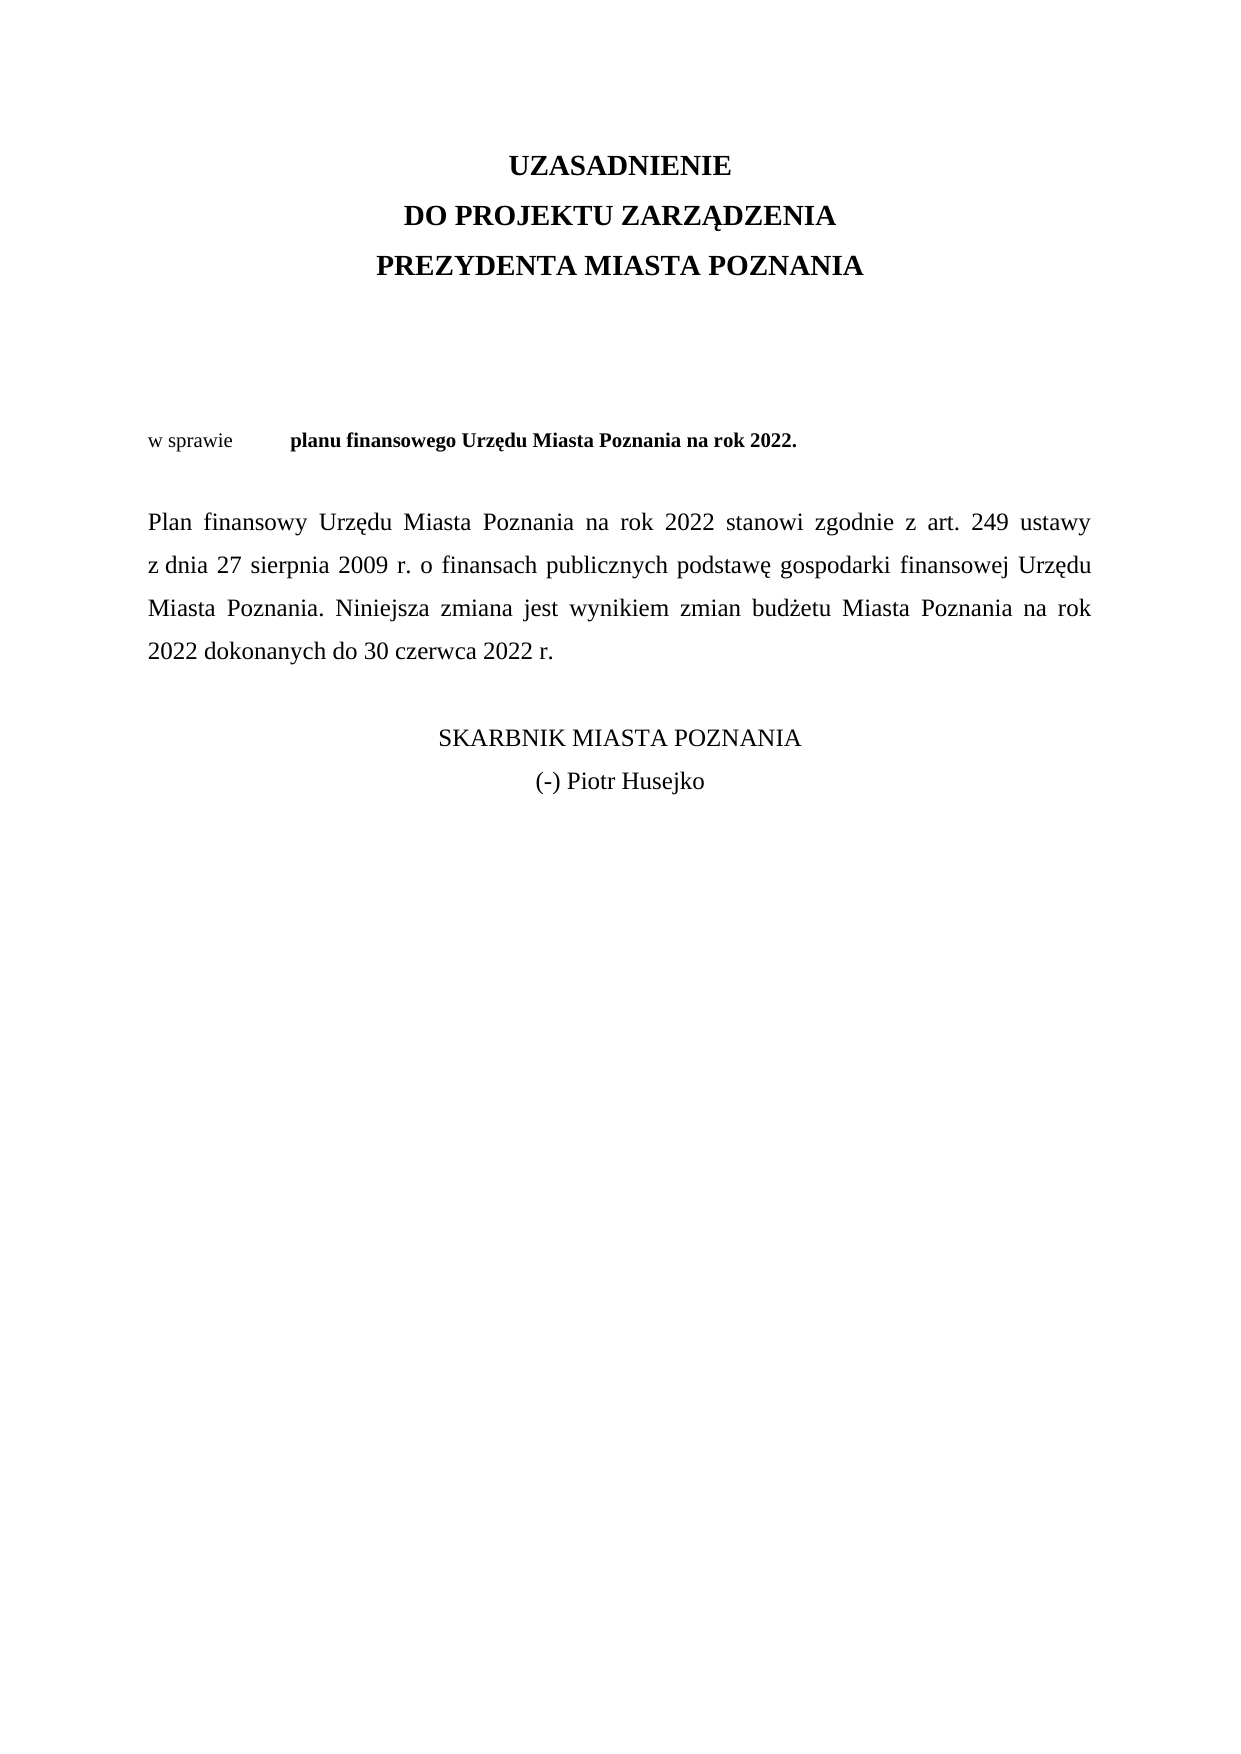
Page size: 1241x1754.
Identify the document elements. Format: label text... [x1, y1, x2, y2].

subtitle UZASADNIENIE [148, 148, 1093, 181]
text (-) Piotr Husejko [148, 766, 1093, 794]
table_header w sprawie [136, 428, 279, 464]
subtitle DO PROJEKTU ZARZĄDZENIA [148, 198, 1093, 231]
text Plan finansowy Urzędu Miasta Poznania na rok 2022 stanowi zgodnie z art. 249 ustawy z dnia 27 sierpnia 2009 r. o finansach publicznych podstawę gospodarki finansowej Urzędu Miasta Poznania. Niniejsza zmiana jest wynikiem zmian budżetu Miasta Poznania na rok 2022 dokonanych do 30 czerwca 2022 r. [148, 507, 1093, 665]
table_header planu finansowego Urzędu Miasta Poznania na rok 2022. [279, 428, 1104, 464]
subtitle PREZYDENTA MIASTA POZNANIA [148, 248, 1093, 282]
text SKARBNIK MIASTA POZNANIA [148, 723, 1093, 751]
